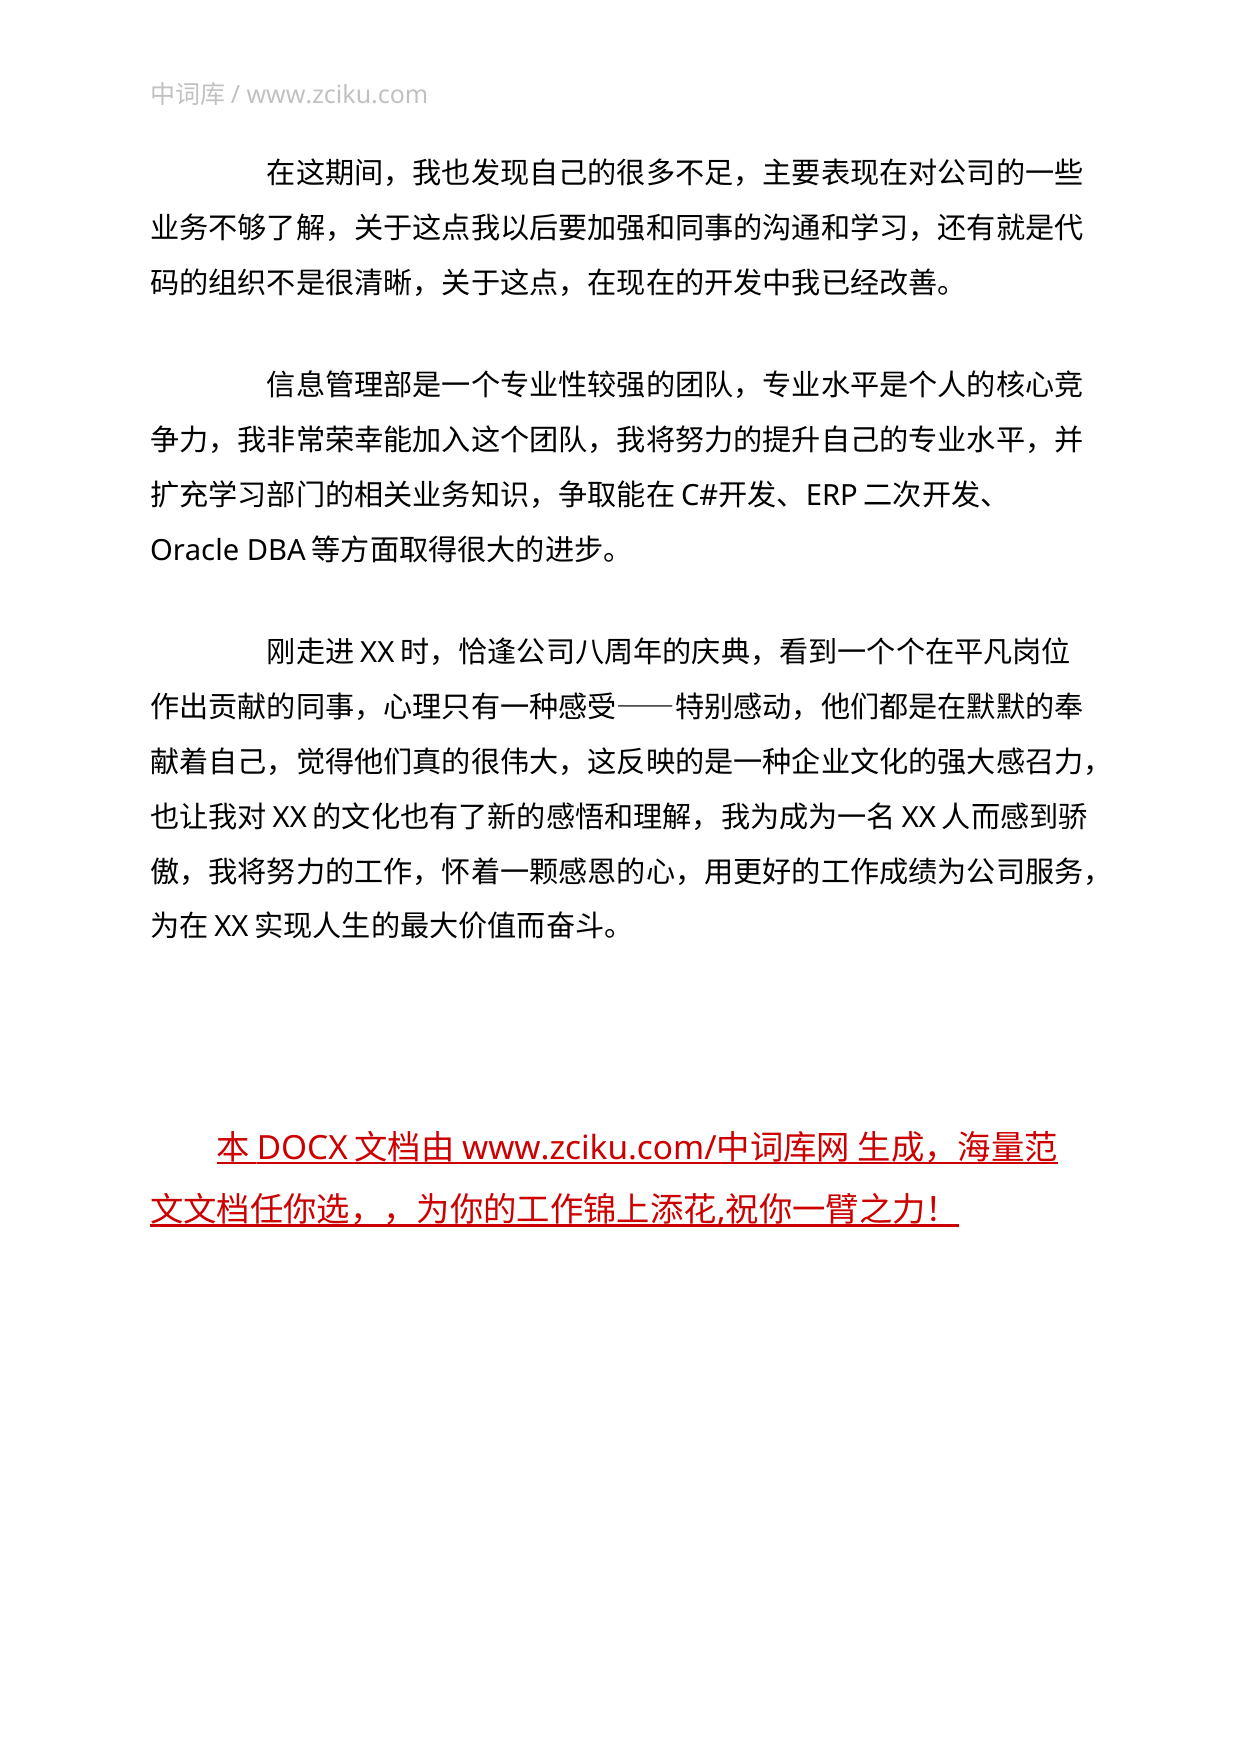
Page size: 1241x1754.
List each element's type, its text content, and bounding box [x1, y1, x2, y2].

text 信息管理部是一个专业性较强的团队，专业水平是个人的核心竞争力，我非常荣幸能加入这个团队，我将努力的提升自己的专业水平，并扩充学习部门的相关业务知识，争取能在C#开发、ERP二次开发、Oracle DBA等方面取得很大的进步。 [150, 362, 1090, 569]
text 在这期间，我也发现自己的很多不足，主要表现在对公司的一些业务不够了解，关于这点我以后要加强和同事的沟通和学习，还有就是代码的组织不是很清晰，关于这点，在现在的开发中我已经改善。 [150, 150, 1090, 302]
text 本DOCX文档由 www.zciku.com/中词库网 生成，海量范文文档任你选，，为你的工作锦上添花,祝你一臂之力！ [150, 1120, 1090, 1232]
text 刚走进XX时，恰逢公司八周年的庆典，看到一个个在平凡岗位作出贡献的同事，心理只有一种感受——特别感动，他们都是在默默的奉献着自己，觉得他们真的很伟大，这反映的是一种企业文化的强大感召力，也让我对XX的文化也有了新的感悟和理解，我为成为一名XX人而感到骄傲，我将努力的工作，怀着一颗感恩的心，用更好的工作成绩为公司服务，为在XX实现人生的最大价值而奋斗。 [150, 628, 1090, 945]
